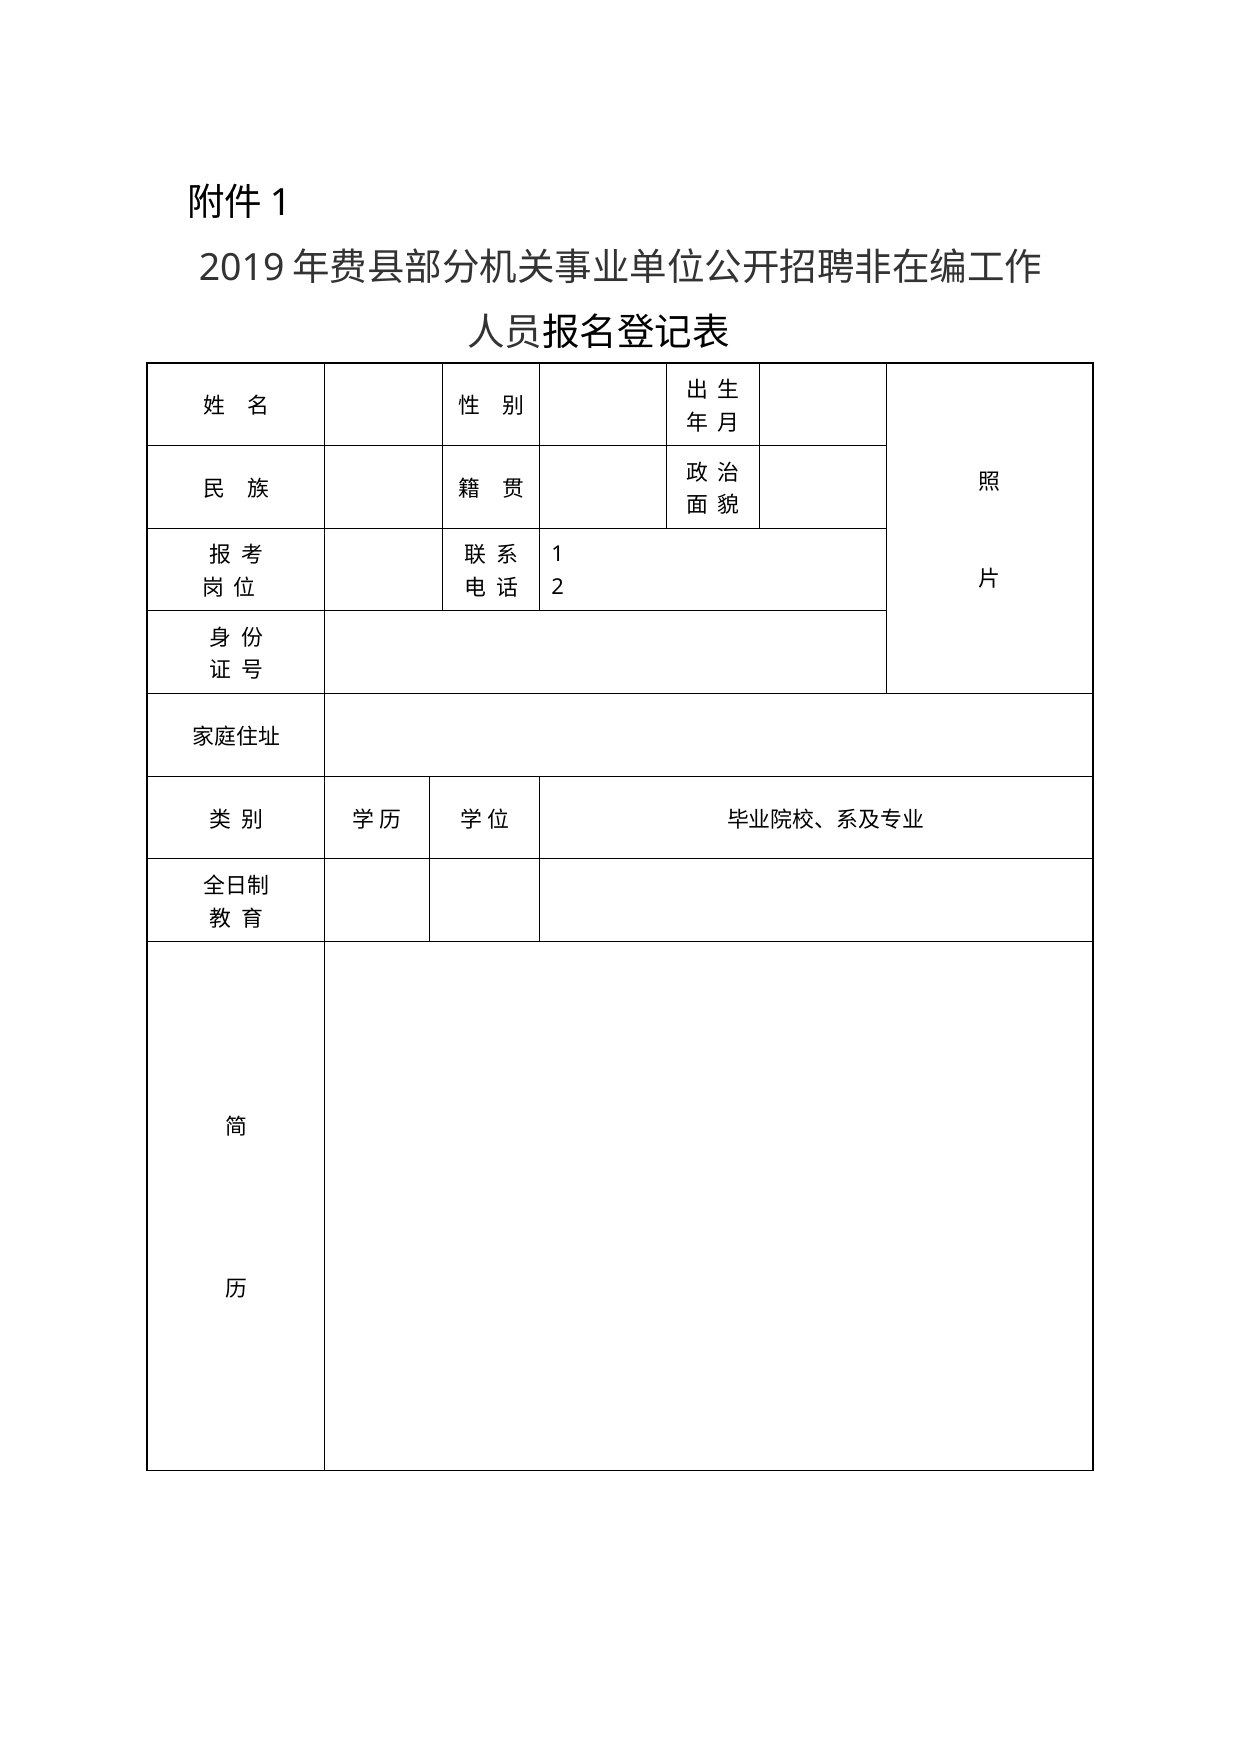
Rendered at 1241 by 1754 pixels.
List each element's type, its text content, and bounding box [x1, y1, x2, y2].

table_header 姓 名 [148, 364, 324, 445]
table_header [760, 364, 886, 445]
table_cell 学 历 [325, 777, 429, 858]
table_cell 联 系电 话 [443, 529, 539, 610]
table_cell 简 历 [148, 942, 324, 1470]
table_cell [760, 446, 886, 527]
table_header [325, 364, 442, 445]
table_cell 民 族 [148, 446, 324, 527]
table_cell 身 份 证 号 [148, 611, 324, 693]
table_cell [325, 859, 429, 941]
table_header 性 别 [443, 364, 539, 445]
table_cell 报 考 岗 位 [148, 529, 324, 610]
table_header [540, 364, 666, 445]
table_cell [325, 446, 442, 527]
table_cell 家庭住址 [148, 694, 324, 776]
table_cell 全日制 教 育 [148, 859, 324, 941]
table_cell 政 治面 貌 [667, 446, 759, 527]
table_cell [540, 859, 1092, 941]
table_cell [325, 942, 1092, 1470]
table_cell 籍 贯 [443, 446, 539, 527]
text 2019年费县部分机关事业单位公开招聘非在编工作人员报名登记表 [187, 232, 1053, 362]
table_cell [325, 694, 1092, 776]
table_header 出 生 年 月 [667, 364, 759, 445]
text 附件1 [187, 167, 1053, 232]
table_cell 1 2 [540, 529, 886, 610]
table_cell [430, 859, 539, 941]
table_cell 类 别 [148, 777, 324, 858]
table_cell 学 位 [430, 777, 539, 858]
table_cell [540, 446, 666, 527]
table_cell [325, 529, 442, 610]
table_header 照 片 [887, 364, 1092, 693]
table_cell 毕业院校、系及专业 [540, 777, 1092, 858]
table_cell [325, 611, 886, 693]
